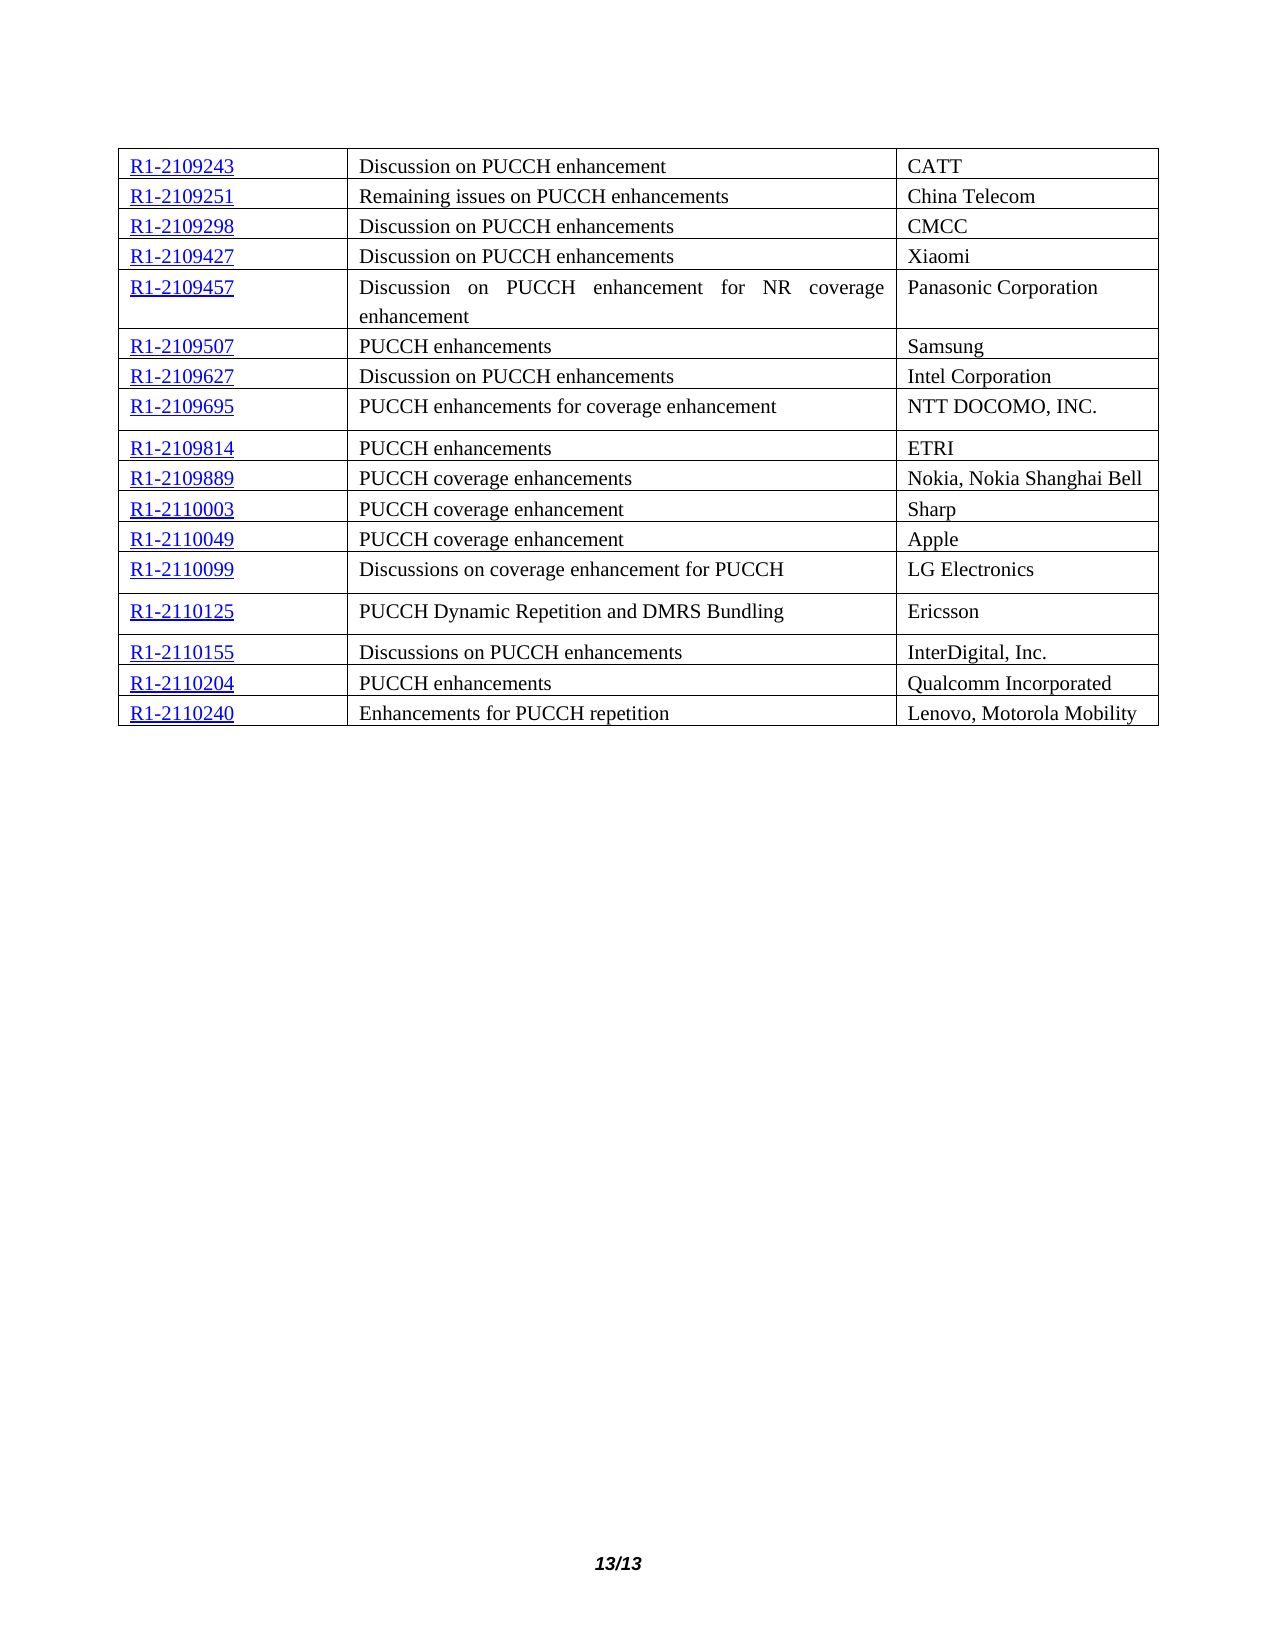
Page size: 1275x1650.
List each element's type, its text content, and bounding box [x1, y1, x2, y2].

table_cell R1-2110204 [119, 665, 347, 694]
table_cell Discussions on coverage enhancement for PUCCH [348, 552, 896, 592]
table_cell Nokia, Nokia Shanghai Bell [897, 461, 1158, 490]
table_cell CATT [897, 149, 1158, 178]
table_cell R1-2109457 [119, 270, 347, 328]
table_cell Discussion on PUCCH enhancements [348, 209, 896, 238]
table_cell R1-2109251 [119, 179, 347, 208]
table_cell R1-2109889 [119, 461, 347, 490]
table_cell R1-2110125 [119, 594, 347, 634]
table_cell ETRI [897, 431, 1158, 460]
table_cell Sharp [897, 491, 1158, 521]
table_cell Samsung [897, 329, 1158, 358]
table_cell PUCCH enhancements [348, 665, 896, 694]
table_cell Panasonic Corporation [897, 270, 1158, 328]
table_cell R1-2110099 [119, 552, 347, 592]
table_cell R1-2110240 [119, 696, 347, 725]
table_cell R1-2109243 [119, 149, 347, 178]
table_cell R1-2110003 [119, 491, 347, 521]
table_cell Discussion on PUCCH enhancements [348, 359, 896, 388]
table_cell R1-2109298 [119, 209, 347, 238]
table_cell Xiaomi [897, 239, 1158, 268]
table_cell Enhancements for PUCCH repetition [348, 696, 896, 725]
table_cell PUCCH enhancements [348, 329, 896, 358]
table_cell Apple [897, 522, 1158, 551]
table_cell R1-2109814 [119, 431, 347, 460]
table_cell CMCC [897, 209, 1158, 238]
table_cell PUCCH enhancements [348, 431, 896, 460]
table_cell PUCCH Dynamic Repetition and DMRS Bundling [348, 594, 896, 634]
table_cell Remaining issues on PUCCH enhancements [348, 179, 896, 208]
table_cell Discussion on PUCCH enhancements [348, 239, 896, 268]
table_cell Qualcomm Incorporated [897, 665, 1158, 694]
table_cell Ericsson [897, 594, 1158, 634]
table_cell Discussion on PUCCH enhancement for NR coverage enhancement [348, 270, 896, 328]
table_cell R1-2109627 [119, 359, 347, 388]
table_cell PUCCH coverage enhancement [348, 522, 896, 551]
table_cell PUCCH coverage enhancements [348, 461, 896, 490]
table_cell R1-2110049 [119, 522, 347, 551]
table_cell Discussion on PUCCH enhancement [348, 149, 896, 178]
table_cell NTT DOCOMO, INC. [897, 389, 1158, 430]
table_cell PUCCH coverage enhancement [348, 491, 896, 521]
table_cell Lenovo, Motorola Mobility [897, 696, 1158, 725]
table_cell Intel Corporation [897, 359, 1158, 388]
table_cell InterDigital, Inc. [897, 635, 1158, 664]
table_cell PUCCH enhancements for coverage enhancement [348, 389, 896, 430]
table_cell R1-2110155 [119, 635, 347, 664]
table_cell Discussions on PUCCH enhancements [348, 635, 896, 664]
table_cell R1-2109695 [119, 389, 347, 430]
table_cell R1-2109427 [119, 239, 347, 268]
table_cell R1-2109507 [119, 329, 347, 358]
table_cell China Telecom [897, 179, 1158, 208]
table_cell LG Electronics [897, 552, 1158, 592]
